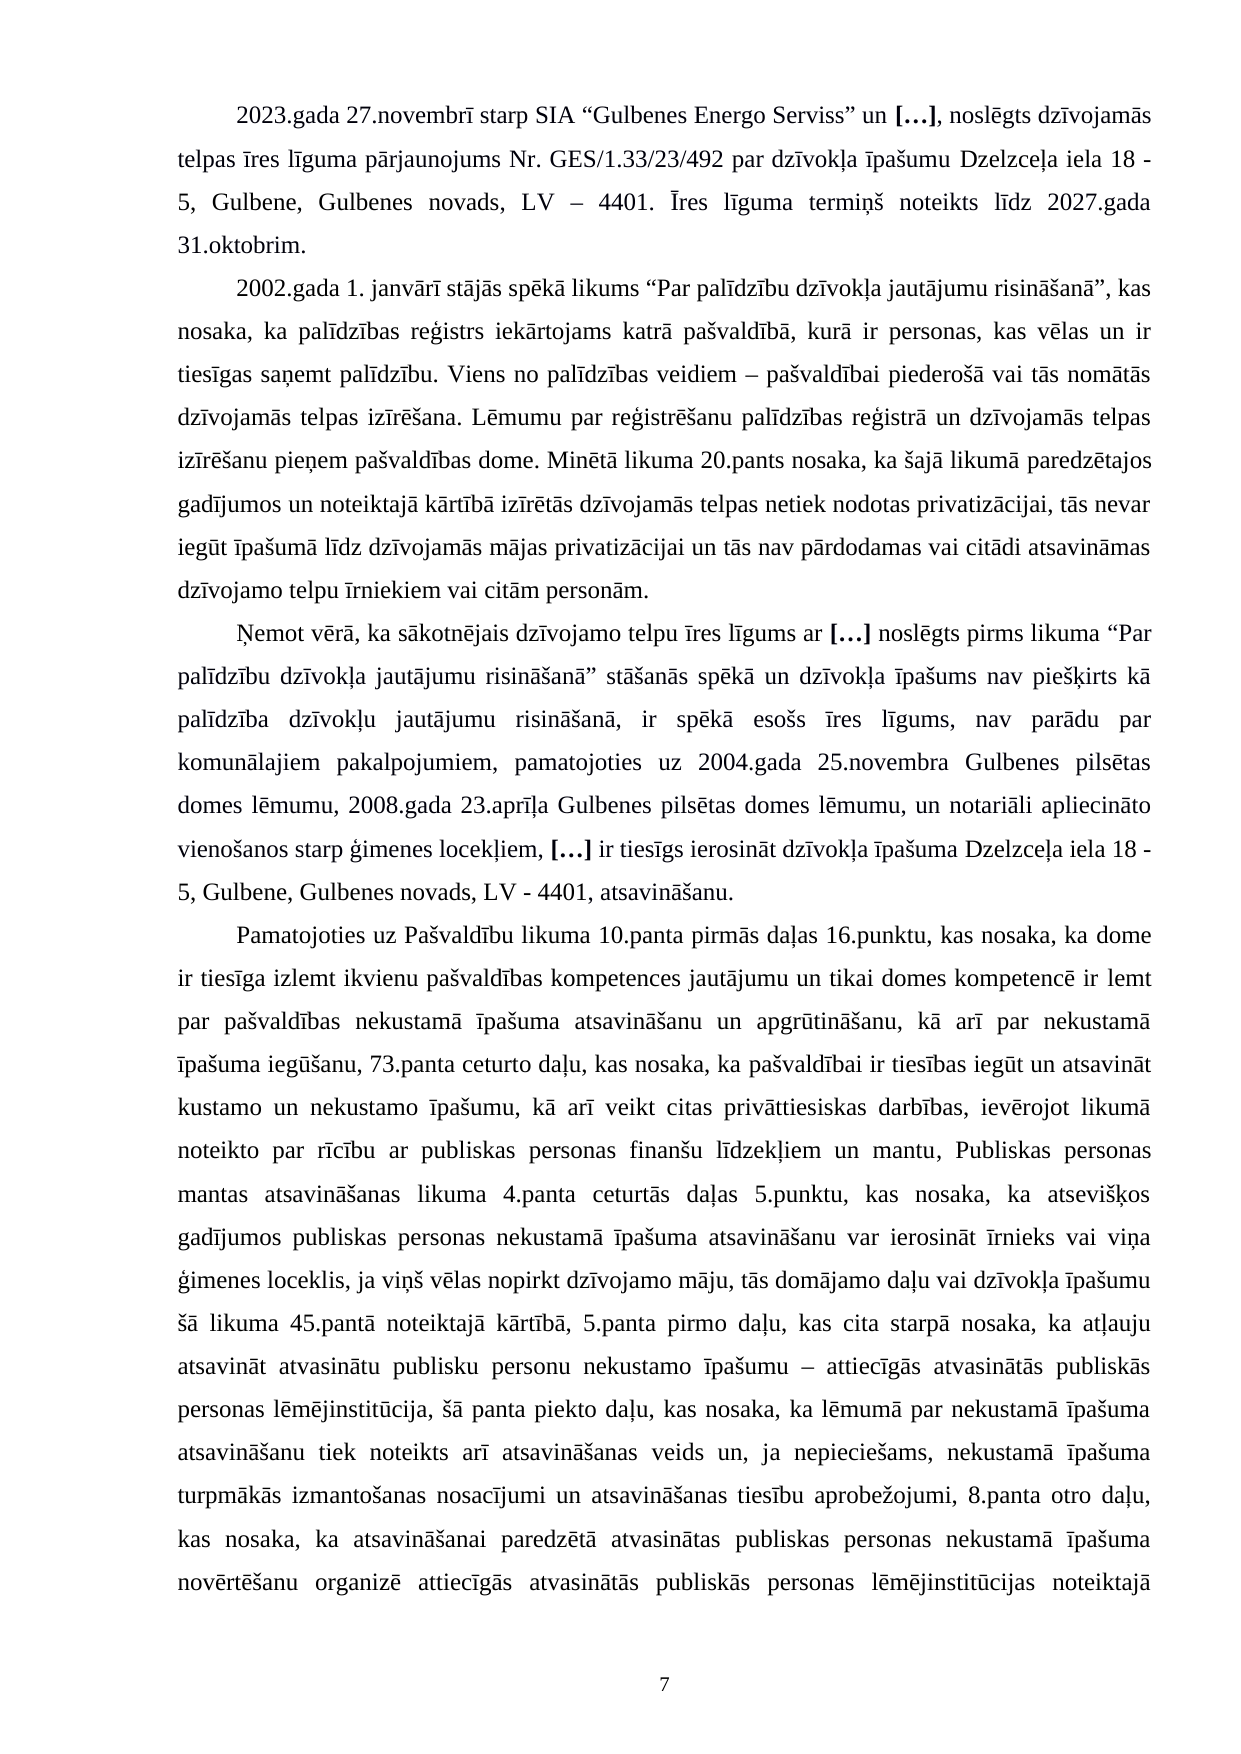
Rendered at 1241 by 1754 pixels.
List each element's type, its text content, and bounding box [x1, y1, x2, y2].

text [177, 1121, 1152, 1596]
text 2002.gada 1. janvārī stājās spēkā likums “Par palīdzību dzīvokļa jautājumu risināšanā”, kas nosaka, ka palīdzības reģistrs iekārtojams katrā pašvaldībā, kurā ir personas, kas vēlas un ir tiesīgas saņemt palīdzību. Viens no palīdzības veidiem – pašvaldībai piederošā vai tās nomātās dzīvojamās telpas izīrēšana. Lēmumu par reģistrēšanu palīdzības reģistrā un dzīvojamās telpas izīrēšanu pieņem pašvaldības dome. Minētā likuma 20.pants nosaka, ka šajā likumā paredzētajos gadījumos un noteiktajā kārtībā izīrētās dzīvojamās telpas netiek nodotas privatizācijai, tās nevar iegūt īpašumā līdz dzīvojamās mājas privatizācijai un tās nav pārdodamas vai citādi atsavināmas dzīvojamo telpu īrniekiem vai citām personām. [177, 273, 1152, 604]
text 2023.gada 27.novembrī starp SIA “Gulbenes Energo Serviss” un […], noslēgts dzīvojamās telpas īres līguma pārjaunojums Nr. GES/1.33/23/492 par dzīvokļa īpašumu Dzelzceļa iela 18 - 5, Gulbene, Gulbenes novads, LV – 4401. Īres līguma termiņš noteikts līdz 2027.gada 31.oktobrim. [177, 101, 1152, 259]
text Ņemot vērā, ka sākotnējais dzīvojamo telpu īres līgums ar […] noslēgts pirms likuma “Par palīdzību dzīvokļa jautājumu risināšanā” stāšanās spēkā un dzīvokļa īpašums nav piešķirts kā palīdzība dzīvokļu jautājumu risināšanā, ir spēkā esošs īres līgums, nav parādu par komunālajiem pakalpojumiem, pamatojoties uz 2004.gada 25.novembra Gulbenes pilsētas domes lēmumu, 2008.gada 23.aprīļa Gulbenes pilsētas domes lēmumu, un notariāli apliecināto vienošanos starp ģimenes locekļiem, […] ir tiesīgs ierosināt dzīvokļa īpašuma Dzelzceļa iela 18 - 5, Gulbene, Gulbenes novads, LV - 4401, atsavināšanu. [177, 618, 1152, 906]
